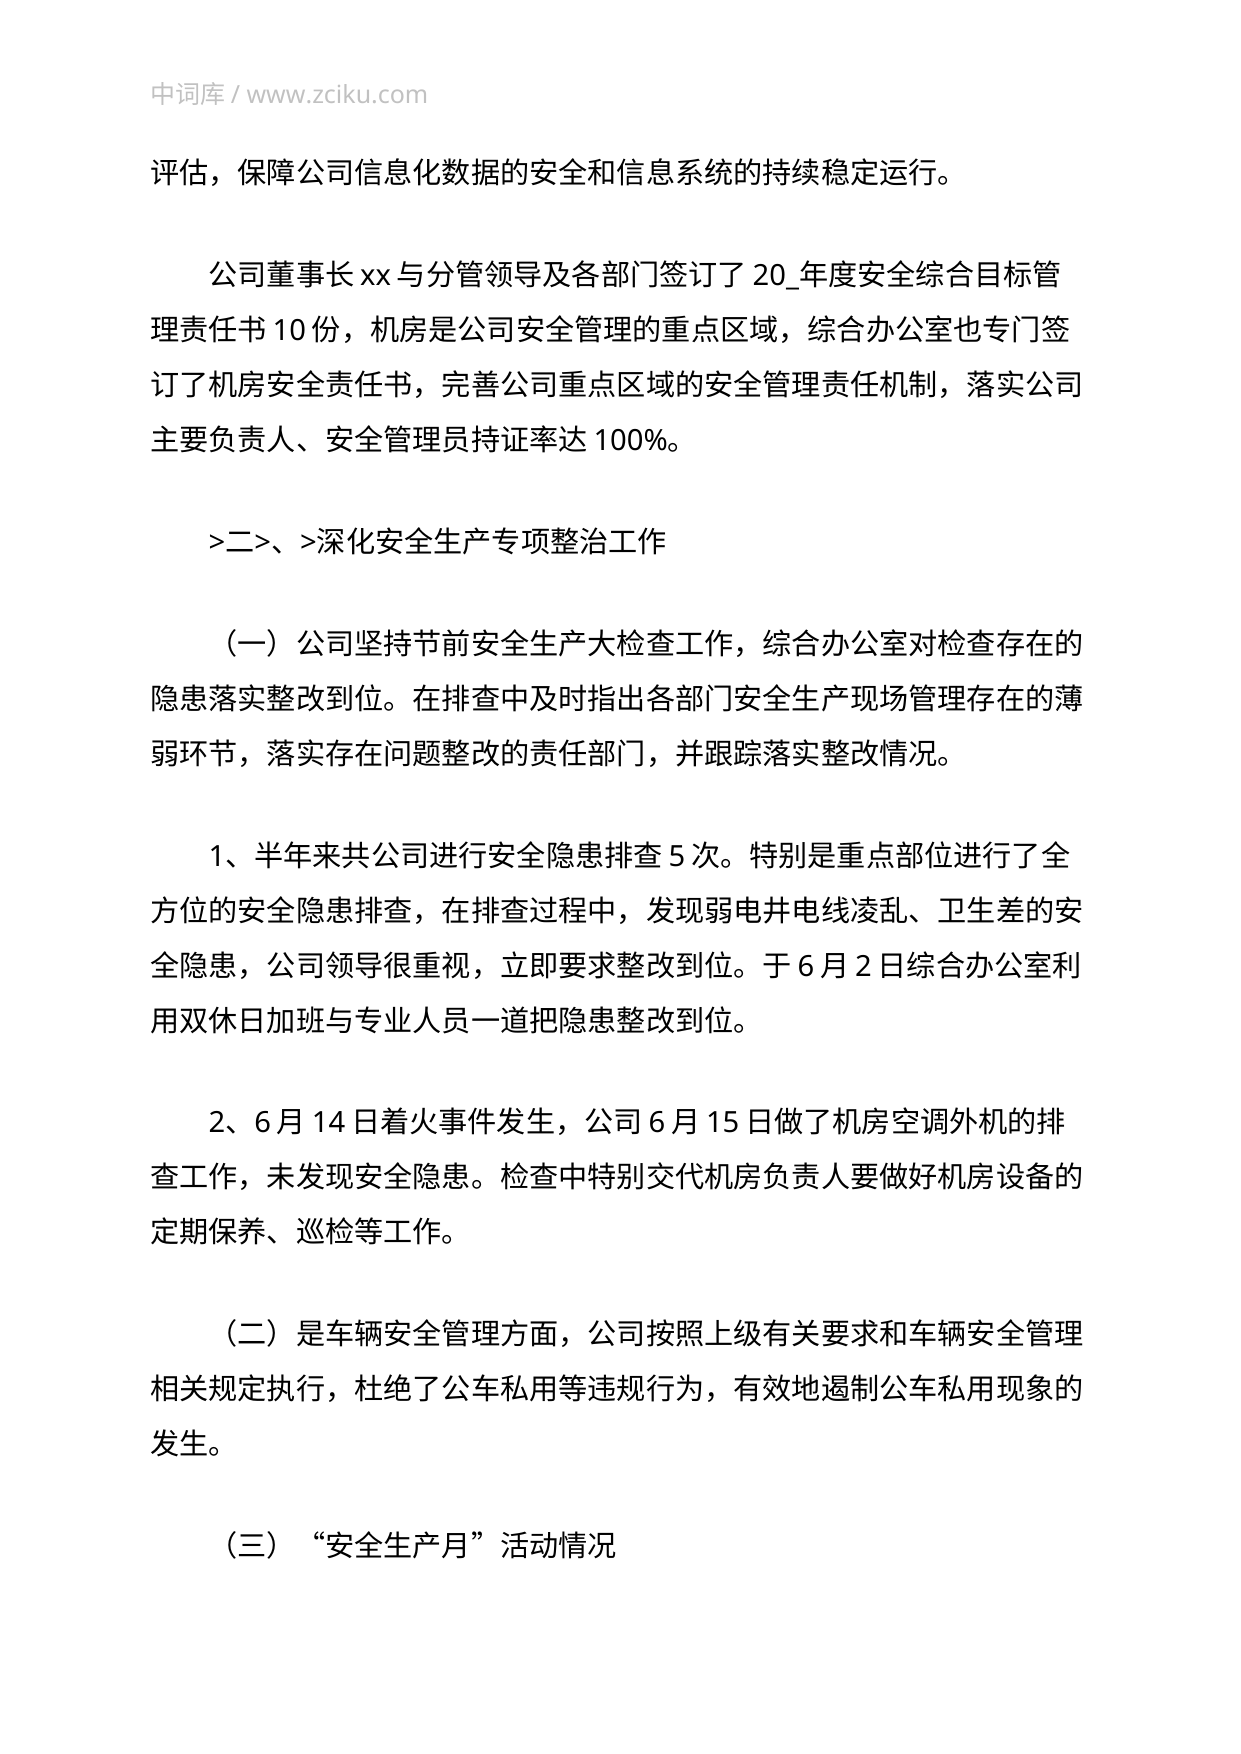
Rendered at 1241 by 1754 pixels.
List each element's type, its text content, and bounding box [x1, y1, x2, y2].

text >二>、>深化安全生产专项整治工作 [150, 519, 1090, 561]
text （一）公司坚持节前安全生产大检查工作，综合办公室对检查存在的隐患落实整改到位。在排查中及时指出各部门安全生产现场管理存在的薄弱环节，落实存在问题整改的责任部门，并跟踪落实整改情况。 [150, 621, 1090, 773]
text 2、6月14日着火事件发生，公司6月15日做了机房空调外机的排查工作，未发现安全隐患。检查中特别交代机房负责人要做好机房设备的定期保养、巡检等工作。 [150, 1099, 1090, 1251]
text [150, 150, 1090, 192]
text （三）“安全生产月”活动情况 [150, 1522, 1090, 1564]
text （二）是车辆安全管理方面，公司按照上级有关要求和车辆安全管理相关规定执行，杜绝了公车私用等违规行为，有效地遏制公车私用现象的发生。 [150, 1311, 1090, 1463]
text 公司董事长xx与分管领导及各部门签订了20_年度安全综合目标管理责任书10份，机房是公司安全管理的重点区域，综合办公室也专门签订了机房安全责任书，完善公司重点区域的安全管理责任机制，落实公司主要负责人、安全管理员持证率达100%。 [150, 252, 1090, 459]
text 1、半年来共公司进行安全隐患排查5次。特别是重点部位进行了全方位的安全隐患排查，在排查过程中，发现弱电井电线凌乱、卫生差的安全隐患，公司领导很重视，立即要求整改到位。于6月2日综合办公室利用双休日加班与专业人员一道把隐患整改到位。 [150, 832, 1090, 1039]
